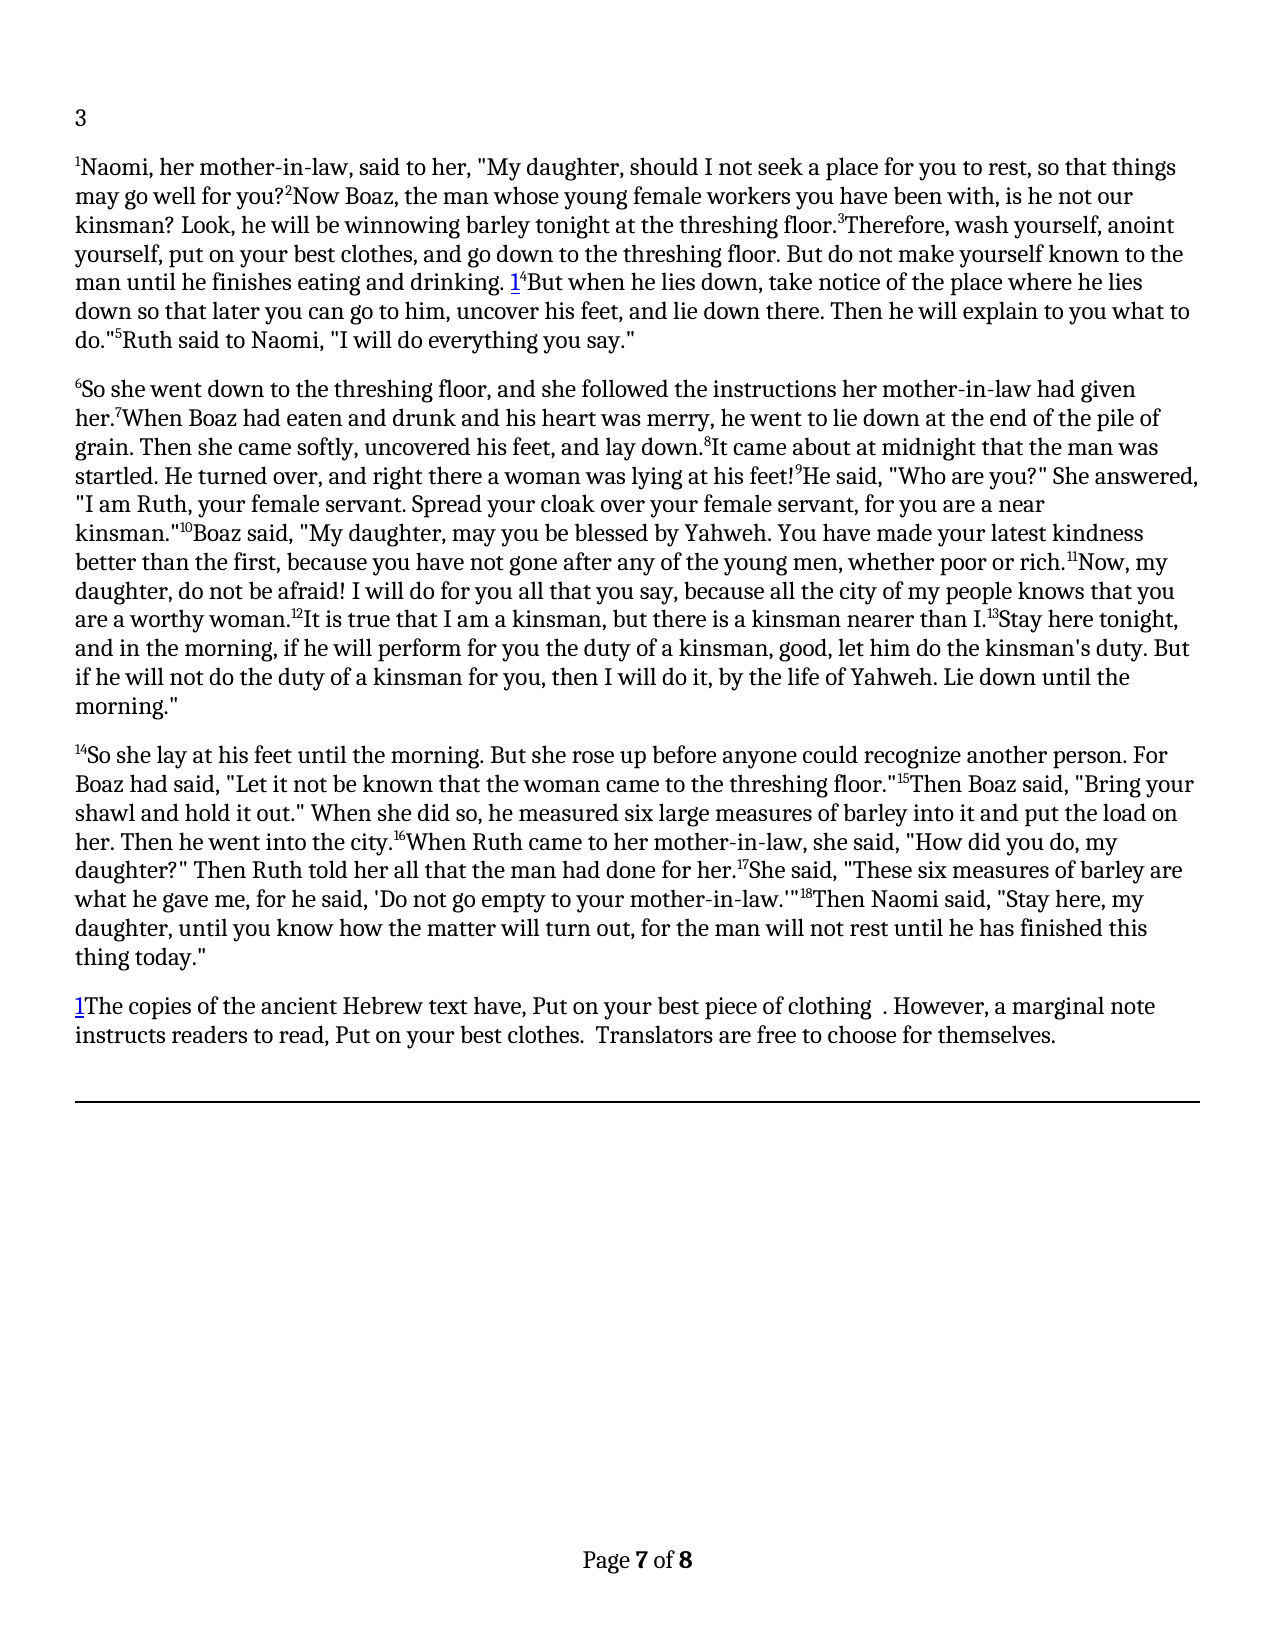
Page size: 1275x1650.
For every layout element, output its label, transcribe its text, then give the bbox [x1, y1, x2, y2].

text 3 [75, 104, 1200, 132]
text 14So she lay at his feet until the morning. But she rose up before anyone could recognize another person. For Boaz had said, "Let it not be known that the woman came to the threshing floor."15Then Boaz said, "Bring your shawl and hold it out." When she did so, he measured six large measures of barley into it and put the load on her. Then he went into the city.16When Ruth came to her mother-in-law, she said, "How did you do, my daughter?" Then Ruth told her all that the man had done for her.17She said, "These six measures of barley are what he gave me, for he said, 'Do not go empty to your mother-in-law.'"18Then Naomi said, "Stay here, my daughter, until you know how the matter will turn out, for the man will not rest until he has finished this thing today." [75, 741, 1200, 971]
text 6So she went down to the threshing floor, and she followed the instructions her mother-in-law had given her.7When Boaz had eaten and drunk and his heart was merry, he went to lie down at the end of the pile of grain. Then she came softly, uncovered his feet, and lay down.8It came about at midnight that the man was startled. He turned over, and right there a woman was lying at his feet!9He said, "Who are you?" She answered, "I am Ruth, your female servant. Spread your cloak over your female servant, for you are a near kinsman."10Boaz said, "My daughter, may you be blessed by Yahweh. You have made your latest kindness better than the first, because you have not gone after any of the young men, whether poor or rich.11Now, my daughter, do not be afraid! I will do for you all that you say, because all the city of my people knows that you are a worthy woman.12It is true that I am a kinsman, but there is a kinsman nearer than I.13Stay here tonight, and in the morning, if he will perform for you the duty of a kinsman, good, let him do the kinsman's duty. But if he will not do the duty of a kinsman for you, then I will do it, by the life of Yahweh. Lie down until the morning." [75, 375, 1200, 720]
text 1The copies of the ancient Hebrew text have, Put on your best piece of clothing . However, a marginal note instructs readers to read, Put on your best clothes. Translators are free to choose for themselves. [75, 992, 1200, 1049]
text 1Naomi, her mother-in-law, said to her, "My daughter, should I not seek a place for you to rest, so that things may go well for you?2Now Boaz, the man whose young female workers you have been with, is he not our kinsman? Look, he will be winnowing barley tonight at the threshing floor.3Therefore, wash yourself, anoint yourself, put on your best clothes, and go down to the threshing floor. But do not make yourself known to the man until he finishes eating and drinking. 14But when he lies down, take notice of the place where he lies down so that later you can go to him, uncover his feet, and lie down there. Then he will explain to you what to do."5Ruth said to Naomi, "I will do everything you say." [75, 153, 1200, 354]
